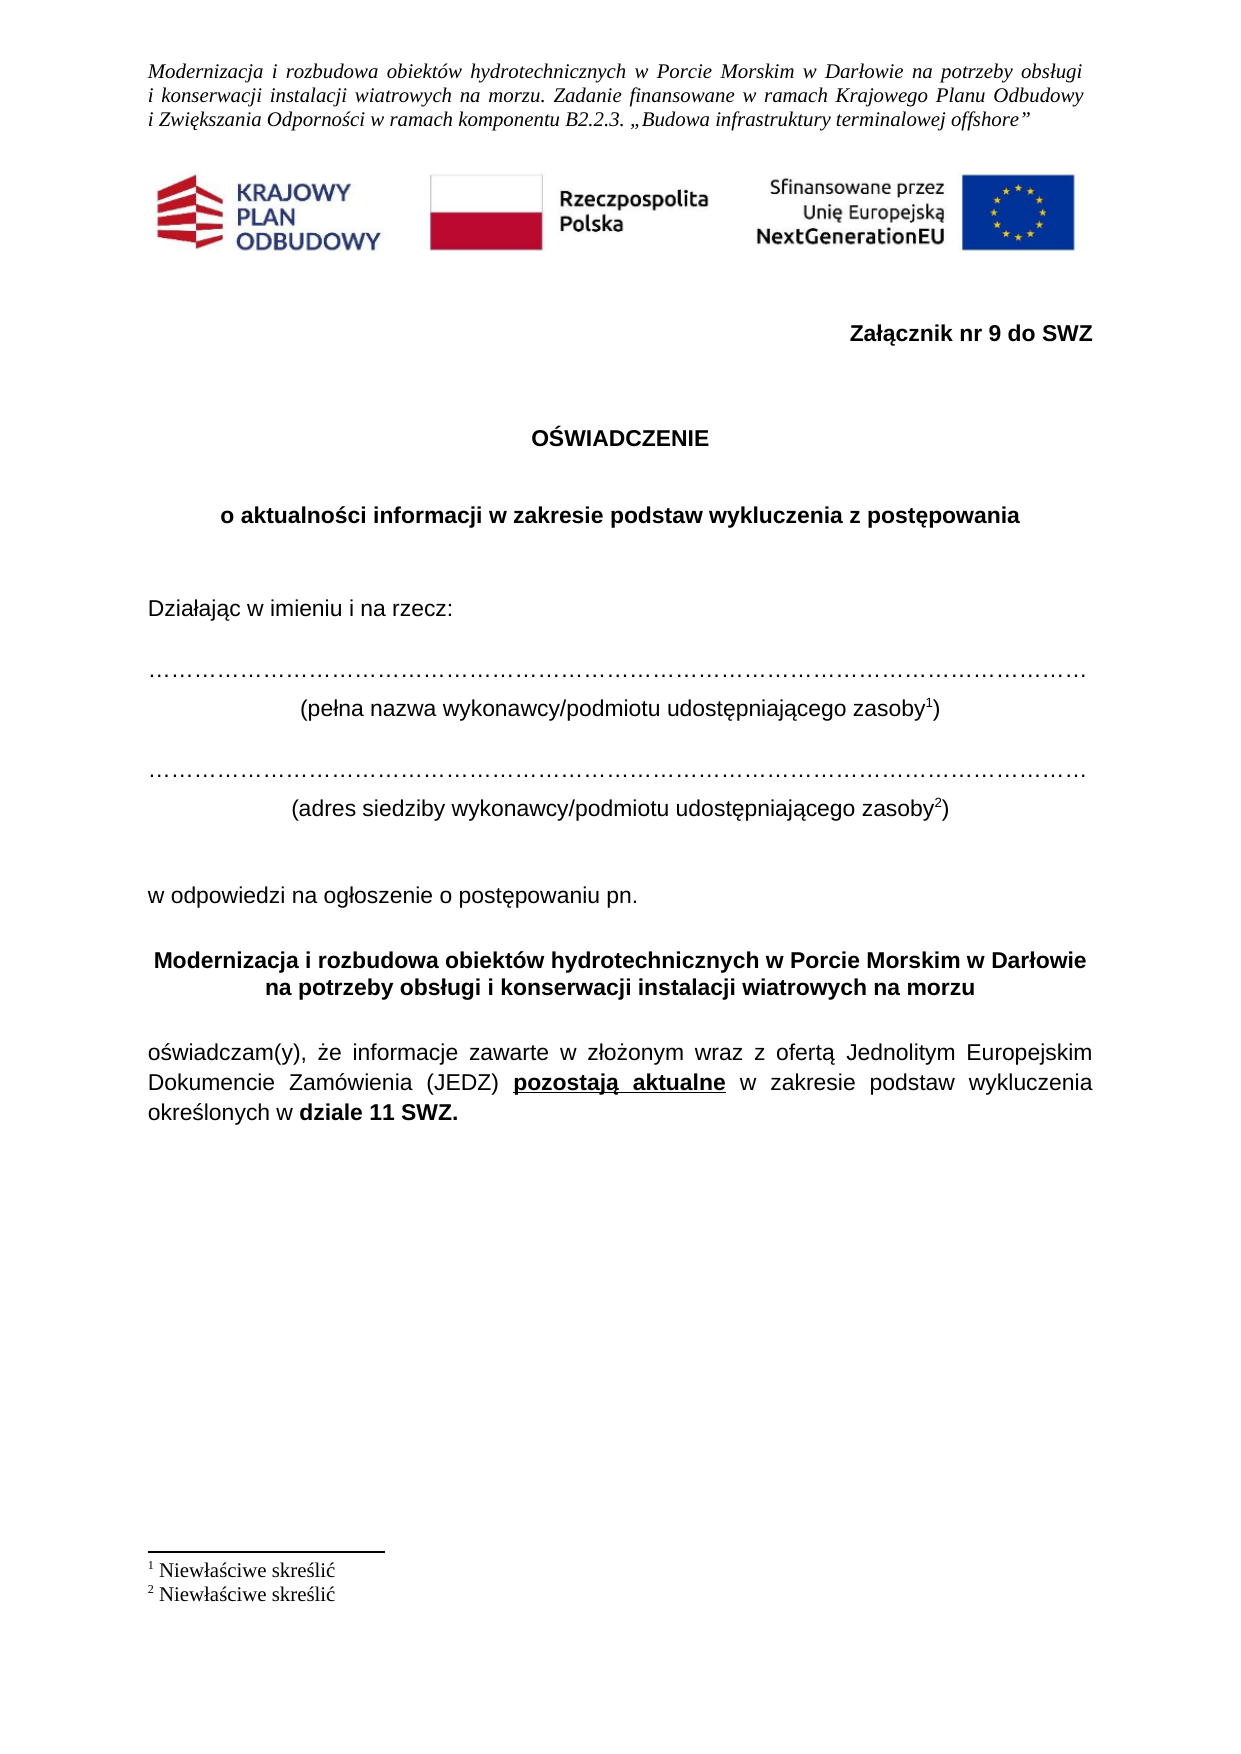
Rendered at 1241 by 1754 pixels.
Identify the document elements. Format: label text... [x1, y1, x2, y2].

text (adres siedziby wykonawcy/podmiotu udostępniającego zasoby) [148, 795, 1093, 821]
text (pełna nazwa wykonawcy/podmiotu udostępniającego zasoby) [148, 695, 1093, 721]
text Działając w imieniu i na rzecz: [148, 595, 1093, 621]
text OŚWIADCZENIE [148, 425, 1093, 451]
text o aktualności informacji w zakresie podstaw wykluczenia z postępowania [148, 502, 1093, 529]
text Załącznik nr 9 do SWZ [738, 320, 1093, 346]
text …………………………………………………………………………………………………………… [148, 756, 1093, 782]
text Modernizacja i rozbudowa obiektów hydrotechnicznych w Porcie Morskim w Darłowie na potrzeby obsługi i konserwacji instalacji wiatrowych na morzu. Zadanie finansowane w ramach Krajowego Planu Odbudowy i Zwiększania Odporności w ramach komponentu B2.2.3. „Budowa infrastruktury terminalowej offshore” [148, 59, 1093, 131]
picture [147, 155, 1093, 269]
text oświadczam(y), że informacje zawarte w złożonym wraz z ofertą Jednolitym Europejskim Dokumencie Zamówienia (JEDZ) pozostają aktualne w zakresie podstaw wykluczenia określonych w dziale 11 SWZ. [148, 1039, 1093, 1126]
text w odpowiedzi na ogłoszenie o postępowaniu pn. [148, 882, 1093, 908]
text …………………………………………………………………………………………………………… [148, 656, 1093, 682]
text Modernizacja i rozbudowa obiektów hydrotechnicznych w Porcie Morskim w Darłowie na potrzeby obsługi i konserwacji instalacji wiatrowych na morzu [148, 947, 1093, 1000]
